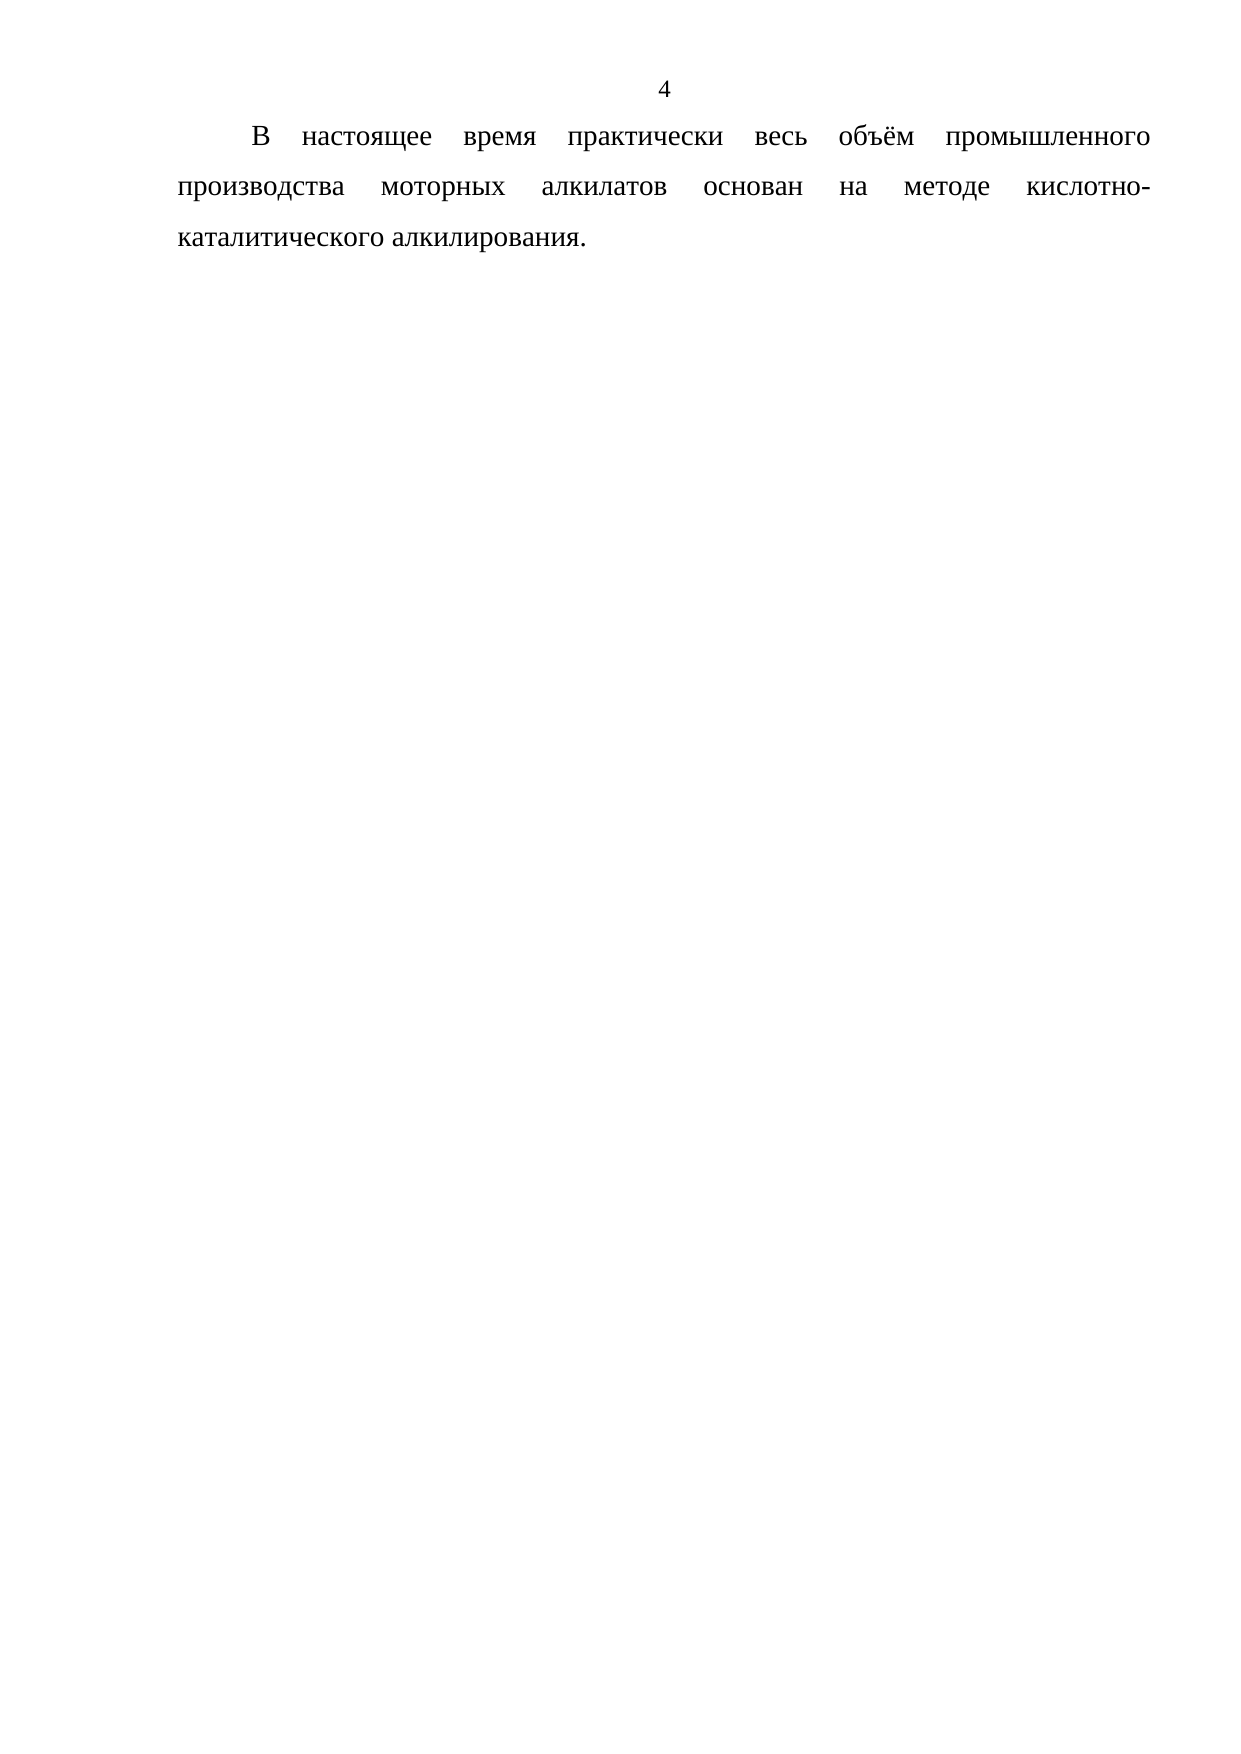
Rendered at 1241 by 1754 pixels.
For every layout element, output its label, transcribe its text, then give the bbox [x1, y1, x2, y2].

text В настоящее время практически весь объём промышленного производства моторных алкилатов основан на методе кислотно-каталитического алкилирования. [177, 118, 1152, 252]
